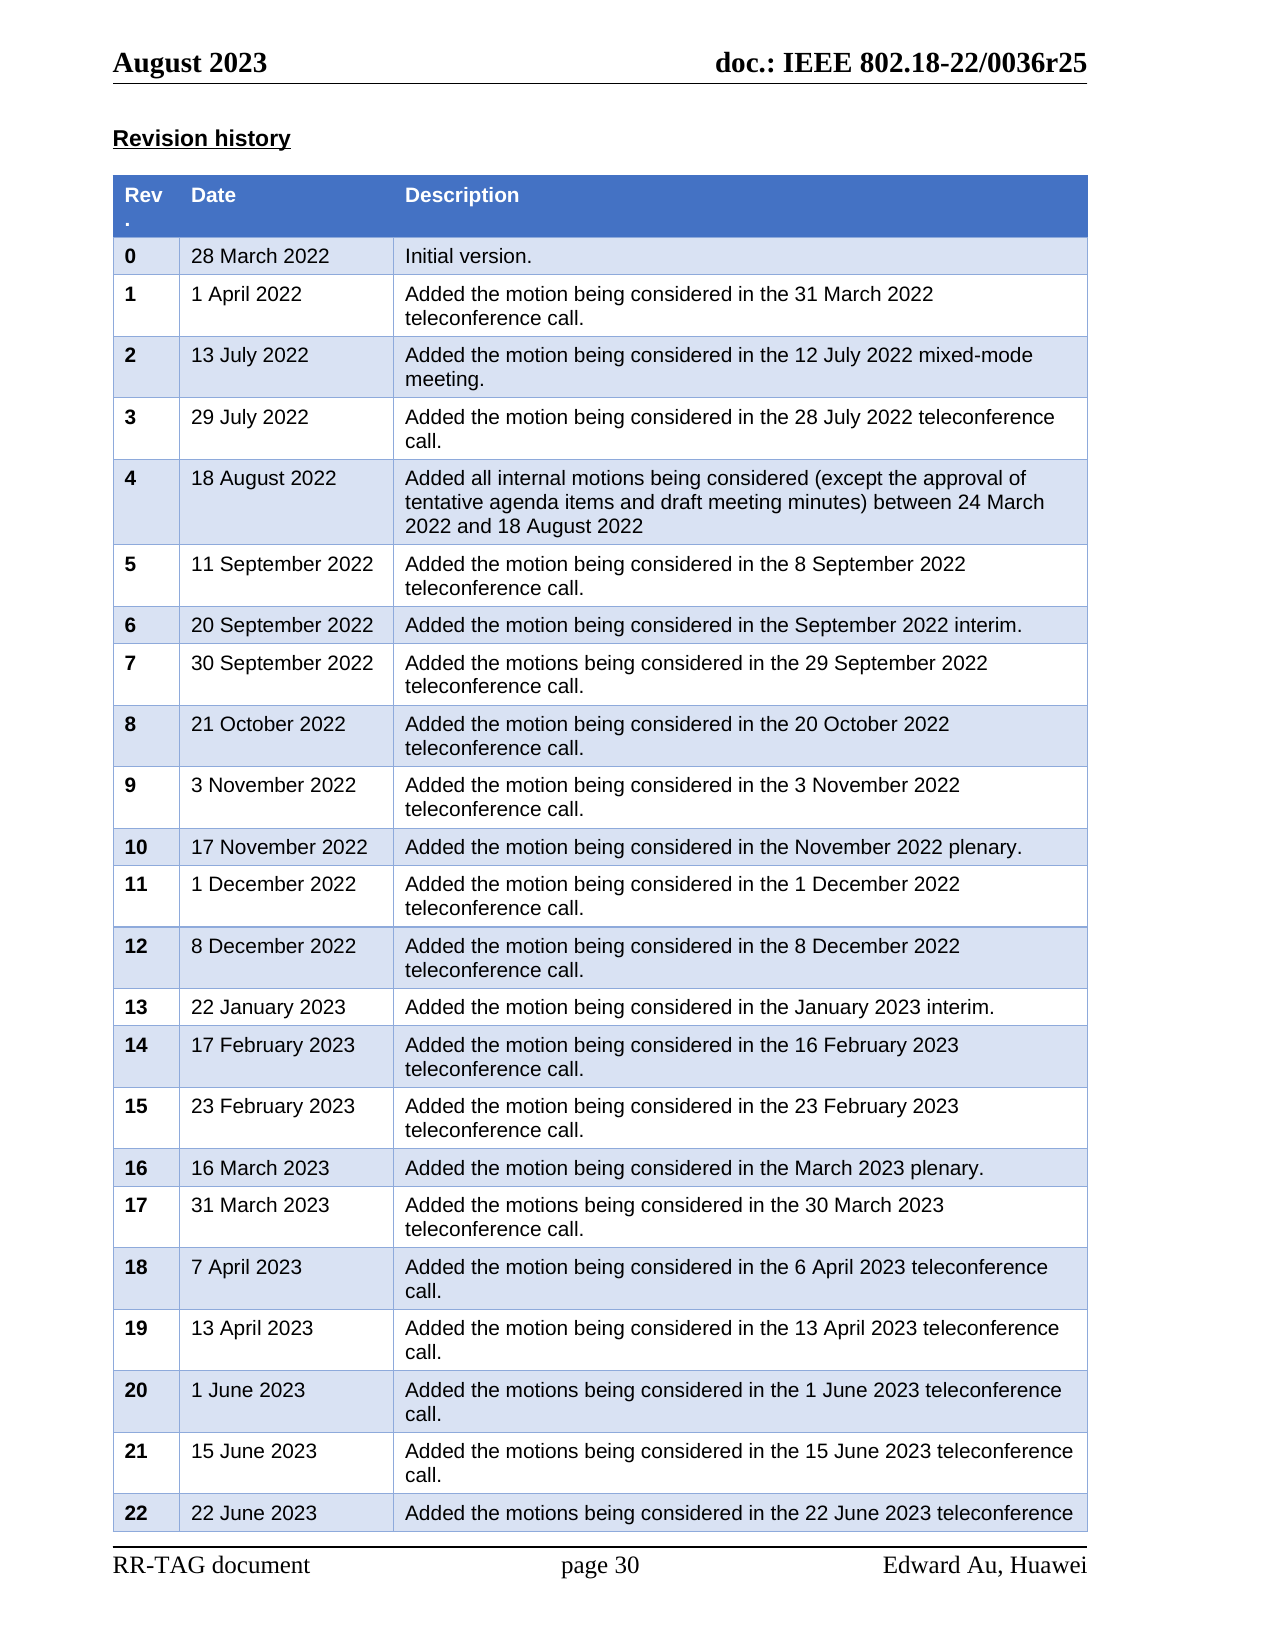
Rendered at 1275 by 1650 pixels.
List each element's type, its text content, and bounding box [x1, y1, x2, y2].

table_cell 3 November 2022 [180, 767, 393, 827]
table_cell 3 [114, 398, 179, 459]
table_cell Added the motions being considered in the 22 June 2023 teleconference call. [394, 1494, 1087, 1531]
table_cell 18 August 2022 [180, 460, 393, 544]
table_cell Added the motion being considered in the 8 December 2022 teleconference call. [394, 928, 1087, 988]
table_cell 1 June 2023 [180, 1371, 393, 1432]
table_cell 14 [114, 1026, 179, 1087]
table_cell 10 [114, 829, 179, 865]
table_cell Added the motion being considered in the 6 April 2023 teleconference call. [394, 1248, 1087, 1309]
table_cell Added the motion being considered in the 3 November 2022 teleconference call. [394, 767, 1087, 827]
text Revision history [112, 125, 1087, 151]
table_cell 12 [114, 928, 179, 988]
table_cell 1 [114, 275, 179, 336]
table_cell Added the motion being considered in the 16 February 2023 teleconference call. [394, 1026, 1087, 1087]
table_cell 22 January 2023 [180, 989, 393, 1025]
table_cell 22 [114, 1494, 179, 1531]
table_cell 19 [114, 1310, 179, 1370]
table_cell 18 [114, 1248, 179, 1309]
table_cell Added the motion being considered in the March 2023 plenary. [394, 1149, 1087, 1186]
table_cell Added the motion being considered in the September 2022 interim. [394, 607, 1087, 643]
table_cell 6 [114, 607, 179, 643]
table_cell Initial version. [394, 238, 1087, 274]
table_cell Added the motion being considered in the 23 February 2023 teleconference call. [394, 1088, 1087, 1148]
table_cell 0 [114, 238, 179, 274]
table_cell 8 December 2022 [180, 928, 393, 988]
table_cell 21 [114, 1433, 179, 1493]
table_cell 11 September 2022 [180, 545, 393, 606]
table_cell 17 February 2023 [180, 1026, 393, 1087]
table_cell 11 [114, 866, 179, 926]
table_cell Added the motion being considered in the 13 April 2023 teleconference call. [394, 1310, 1087, 1370]
table_cell 15 [114, 1088, 179, 1148]
table_cell Added all internal motions being considered (except the approval of tentative agenda items and draft meeting minutes) between 24 March 2022 and 18 August 2022 [394, 460, 1087, 544]
table_cell 4 [114, 460, 179, 544]
table_cell 13 [114, 989, 179, 1025]
table_cell Added the motion being considered in the 8 September 2022 teleconference call. [394, 545, 1087, 606]
table_cell Added the motion being considered in the 28 July 2022 teleconference call. [394, 398, 1087, 459]
table_cell 29 July 2022 [180, 398, 393, 459]
table_cell 1 April 2022 [180, 275, 393, 336]
table_cell Added the motion being considered in the 12 July 2022 mixed-mode meeting. [394, 337, 1087, 397]
table_cell 20 September 2022 [180, 607, 393, 643]
table_header Rev. [114, 176, 179, 237]
table_cell 23 February 2023 [180, 1088, 393, 1148]
table_cell Added the motion being considered in the 31 March 2022 teleconference call. [394, 275, 1087, 336]
table_cell 2 [114, 337, 179, 397]
table_cell 15 June 2023 [180, 1433, 393, 1493]
table_cell 21 October 2022 [180, 706, 393, 766]
table_cell Added the motions being considered in the 30 March 2023 teleconference call. [394, 1187, 1087, 1247]
table_cell Added the motion being considered in the January 2023 interim. [394, 989, 1087, 1025]
table_header Description [394, 176, 1087, 237]
table_cell 9 [114, 767, 179, 827]
table_cell Added the motion being considered in the 20 October 2022 teleconference call. [394, 706, 1087, 766]
table_cell Added the motions being considered in the 1 June 2023 teleconference call. [394, 1371, 1087, 1432]
table_cell 17 [114, 1187, 179, 1247]
table_cell 1 December 2022 [180, 866, 393, 926]
table_cell 20 [114, 1371, 179, 1432]
table_cell 16 [114, 1149, 179, 1186]
table_cell Added the motion being considered in the 1 December 2022 teleconference call. [394, 866, 1087, 926]
table_cell 5 [114, 545, 179, 606]
table_cell 7 April 2023 [180, 1248, 393, 1309]
table_cell Added the motion being considered in the November 2022 plenary. [394, 829, 1087, 865]
table_cell 8 [114, 706, 179, 766]
table_header Date [180, 176, 393, 237]
table_cell Added the motions being considered in the 15 June 2023 teleconference call. [394, 1433, 1087, 1493]
table_cell 28 March 2022 [180, 238, 393, 274]
table_cell 22 June 2023 [180, 1494, 393, 1531]
table_cell Added the motions being considered in the 29 September 2022 teleconference call. [394, 644, 1087, 704]
table_cell 17 November 2022 [180, 829, 393, 865]
table_cell 30 September 2022 [180, 644, 393, 704]
table_cell 13 April 2023 [180, 1310, 393, 1370]
table_cell 13 July 2022 [180, 337, 393, 397]
table_cell 16 March 2023 [180, 1149, 393, 1186]
table_cell 31 March 2023 [180, 1187, 393, 1247]
table_cell 7 [114, 644, 179, 704]
